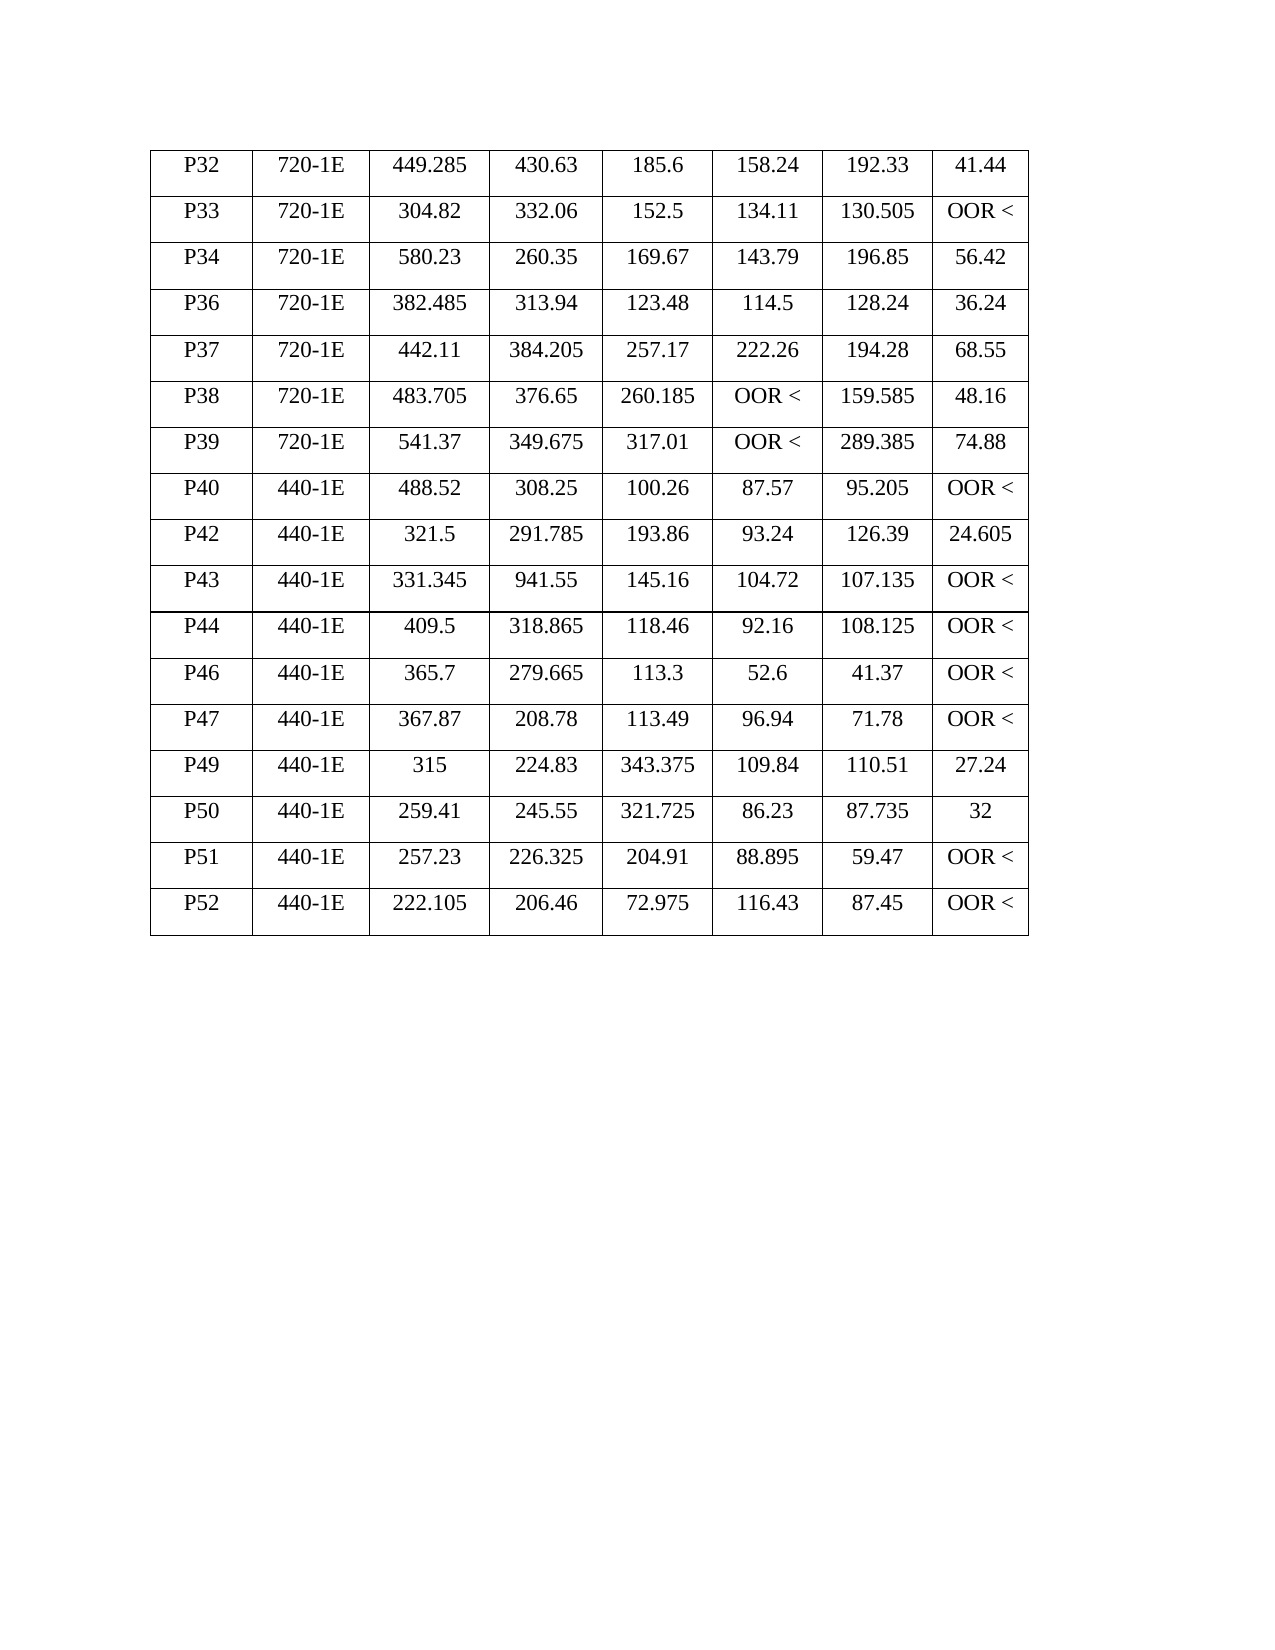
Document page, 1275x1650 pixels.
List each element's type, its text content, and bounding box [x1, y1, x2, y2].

table_cell 206.46 [490, 889, 602, 934]
table_cell 257.23 [370, 843, 489, 888]
table_cell 343.375 [603, 751, 712, 796]
table_cell 204.91 [603, 843, 712, 888]
table_cell 74.88 [933, 428, 1028, 473]
table_cell P47 [151, 705, 252, 750]
table_cell P51 [151, 843, 252, 888]
table_cell 87.45 [823, 889, 932, 934]
table_cell 720-1E [253, 336, 369, 381]
table_cell 331.345 [370, 566, 489, 611]
table_cell 86.23 [713, 797, 822, 842]
table_cell 440-1E [253, 613, 369, 658]
table_cell 720-1E [253, 151, 369, 196]
table_cell 245.55 [490, 797, 602, 842]
table_cell 134.11 [713, 197, 822, 242]
table_cell 349.675 [490, 428, 602, 473]
table_cell 260.35 [490, 243, 602, 288]
table_cell 409.5 [370, 613, 489, 658]
table_cell 193.86 [603, 520, 712, 565]
table_cell P40 [151, 474, 252, 519]
table_cell 291.785 [490, 520, 602, 565]
table_cell 110.51 [823, 751, 932, 796]
table_cell 52.6 [713, 659, 822, 704]
table_cell 224.83 [490, 751, 602, 796]
table_cell 113.49 [603, 705, 712, 750]
table_cell 941.55 [490, 566, 602, 611]
table_cell 720-1E [253, 428, 369, 473]
table_cell 87.735 [823, 797, 932, 842]
table_cell 88.895 [713, 843, 822, 888]
table_cell OOR < [713, 428, 822, 473]
table_cell 321.725 [603, 797, 712, 842]
table_cell 24.605 [933, 520, 1028, 565]
table_cell P38 [151, 382, 252, 427]
table_cell 196.85 [823, 243, 932, 288]
table_cell 72.975 [603, 889, 712, 934]
table_cell 321.5 [370, 520, 489, 565]
table_cell 143.79 [713, 243, 822, 288]
table_cell 108.125 [823, 613, 932, 658]
table_cell 440-1E [253, 797, 369, 842]
table_cell OOR < [933, 566, 1028, 611]
table_cell 440-1E [253, 751, 369, 796]
table_cell 41.44 [933, 151, 1028, 196]
table_cell 720-1E [253, 382, 369, 427]
table_cell 226.325 [490, 843, 602, 888]
table_cell P37 [151, 336, 252, 381]
table_cell 720-1E [253, 290, 369, 334]
table_cell P49 [151, 751, 252, 796]
table_cell 128.24 [823, 290, 932, 334]
table_cell 222.105 [370, 889, 489, 934]
table_cell 384.205 [490, 336, 602, 381]
table_cell 192.33 [823, 151, 932, 196]
table_cell P44 [151, 613, 252, 658]
table_cell 365.7 [370, 659, 489, 704]
table_cell P46 [151, 659, 252, 704]
table_cell OOR < [933, 474, 1028, 519]
table_cell 367.87 [370, 705, 489, 750]
table_cell 440-1E [253, 843, 369, 888]
table_cell 92.16 [713, 613, 822, 658]
table_cell 440-1E [253, 889, 369, 934]
table_cell 720-1E [253, 197, 369, 242]
table_cell 440-1E [253, 520, 369, 565]
table_cell P50 [151, 797, 252, 842]
table_cell 152.5 [603, 197, 712, 242]
table_cell 100.26 [603, 474, 712, 519]
table_cell 194.28 [823, 336, 932, 381]
table_cell 442.11 [370, 336, 489, 381]
table_cell 41.37 [823, 659, 932, 704]
table_cell OOR < [933, 843, 1028, 888]
table_cell 430.63 [490, 151, 602, 196]
table_cell 222.26 [713, 336, 822, 381]
table_cell OOR < [933, 705, 1028, 750]
table_cell P34 [151, 243, 252, 288]
table_cell 107.135 [823, 566, 932, 611]
table_cell 308.25 [490, 474, 602, 519]
table_cell 87.57 [713, 474, 822, 519]
table_cell 93.24 [713, 520, 822, 565]
table_cell P32 [151, 151, 252, 196]
table_cell 318.865 [490, 613, 602, 658]
table_cell P43 [151, 566, 252, 611]
table_cell 440-1E [253, 474, 369, 519]
table_cell 27.24 [933, 751, 1028, 796]
table_cell 440-1E [253, 659, 369, 704]
table_cell OOR < [933, 659, 1028, 704]
table_cell 376.65 [490, 382, 602, 427]
table_cell 317.01 [603, 428, 712, 473]
table_cell P42 [151, 520, 252, 565]
table_cell 158.24 [713, 151, 822, 196]
table_cell 260.185 [603, 382, 712, 427]
table_cell 382.485 [370, 290, 489, 334]
table_cell OOR < [713, 382, 822, 427]
table_cell P39 [151, 428, 252, 473]
table_cell 332.06 [490, 197, 602, 242]
table_cell 68.55 [933, 336, 1028, 381]
table_cell 449.285 [370, 151, 489, 196]
table_cell 315 [370, 751, 489, 796]
table_cell 116.43 [713, 889, 822, 934]
table_cell 104.72 [713, 566, 822, 611]
table_cell 289.385 [823, 428, 932, 473]
table_cell 720-1E [253, 243, 369, 288]
table_cell 36.24 [933, 290, 1028, 334]
table_cell 541.37 [370, 428, 489, 473]
table_cell 159.585 [823, 382, 932, 427]
table_cell 113.3 [603, 659, 712, 704]
table_cell 95.205 [823, 474, 932, 519]
table_cell 440-1E [253, 705, 369, 750]
table_cell OOR < [933, 613, 1028, 658]
table_cell 126.39 [823, 520, 932, 565]
table_cell 56.42 [933, 243, 1028, 288]
table_cell P52 [151, 889, 252, 934]
table_cell 488.52 [370, 474, 489, 519]
table_cell 257.17 [603, 336, 712, 381]
table_cell 304.82 [370, 197, 489, 242]
table_cell 313.94 [490, 290, 602, 334]
table_cell 123.48 [603, 290, 712, 334]
table_cell OOR < [933, 197, 1028, 242]
table_cell 440-1E [253, 566, 369, 611]
table_cell 48.16 [933, 382, 1028, 427]
table_cell 580.23 [370, 243, 489, 288]
table_cell 32 [933, 797, 1028, 842]
table_cell 118.46 [603, 613, 712, 658]
table_cell P33 [151, 197, 252, 242]
table_cell 483.705 [370, 382, 489, 427]
table_cell 114.5 [713, 290, 822, 334]
table_cell 185.6 [603, 151, 712, 196]
table_cell 109.84 [713, 751, 822, 796]
table_cell 208.78 [490, 705, 602, 750]
table_cell 96.94 [713, 705, 822, 750]
table_cell 169.67 [603, 243, 712, 288]
table_cell 145.16 [603, 566, 712, 611]
table_cell OOR < [933, 889, 1028, 934]
table_cell 279.665 [490, 659, 602, 704]
table_cell P36 [151, 290, 252, 334]
table_cell 259.41 [370, 797, 489, 842]
table_cell 130.505 [823, 197, 932, 242]
table_cell 59.47 [823, 843, 932, 888]
table_cell 71.78 [823, 705, 932, 750]
